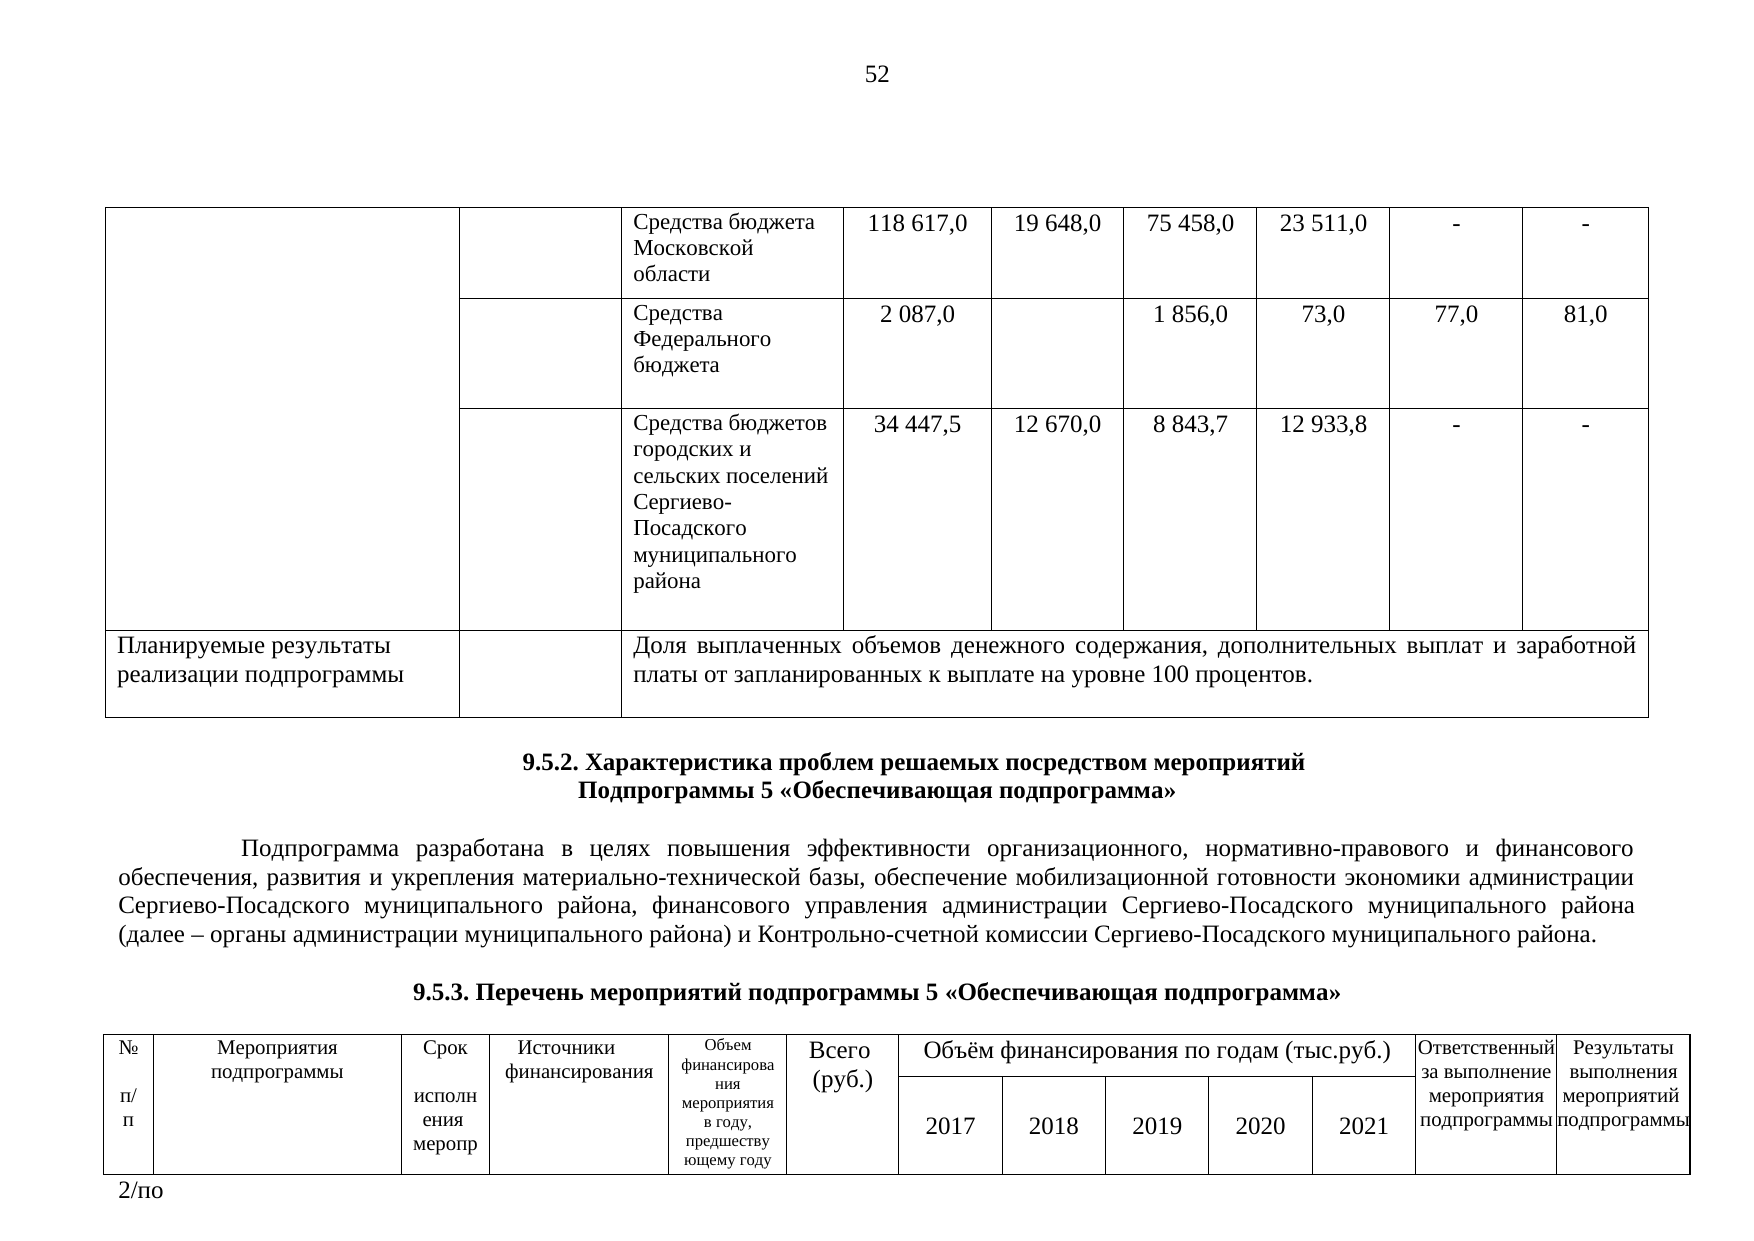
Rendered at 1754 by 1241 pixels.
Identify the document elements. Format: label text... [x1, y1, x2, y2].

table_cell 2020 [1209, 1077, 1312, 1174]
table_cell 2017 [899, 1077, 1002, 1174]
table_cell [460, 208, 621, 298]
table_header Мероприятия подпрограммы [154, 1035, 401, 1174]
table_cell 118 617,0 [844, 208, 991, 298]
table_cell 77,0 [1390, 299, 1522, 408]
table_cell - [1390, 208, 1522, 298]
table_cell 75 458,0 [1124, 208, 1256, 298]
text 9.5.3. Перечень мероприятий подпрограммы 5 «Обеспечивающая подпрограмма» [118, 977, 1636, 1005]
table_cell [460, 299, 621, 408]
table_header Объем финансирования мероприятия в году, предшествующему году начала реализации муниципальной программы (тыс. руб.) [669, 1035, 786, 1174]
table_cell Средства Федерального бюджета [622, 299, 843, 408]
table_cell 81,0 [1523, 299, 1648, 408]
table_cell 1 856,0 [1124, 299, 1256, 408]
table_cell 2018 [1003, 1077, 1105, 1174]
table_cell Средства бюджета Московской области [622, 208, 843, 298]
table_header Всего (руб.) [787, 1035, 898, 1174]
text Подпрограмма разработана в целях повышения эффективности организационного, нормативно-правового и финансового обеспечения, развития и укрепления материально-технической базы, обеспечение мобилизационной готовности экономики администрации Сергиево-Посадского муниципального района, финансового управления администрации Сергиево-Посадского муниципального района (далее – органы администрации муниципального района) и Контрольно-счетной комиссии Сергиево-Посадского муниципального района. [118, 833, 1636, 948]
table_cell - [1390, 409, 1522, 629]
table_cell - [1523, 208, 1648, 298]
table_cell 12 933,8 [1257, 409, 1389, 629]
table_cell [460, 631, 621, 717]
table_cell 2 087,0 [844, 299, 991, 408]
table_cell 23 511,0 [1257, 208, 1389, 298]
table_cell [992, 299, 1123, 408]
table_header Ответственный за выполнение мероприятия подпрограммы [1416, 1035, 1556, 1174]
table_cell 8 843,7 [1124, 409, 1256, 629]
table_header Результаты выполнения мероприятий подпрограммы [1557, 1035, 1689, 1174]
table_cell 73,0 [1257, 299, 1389, 408]
table_cell Доля выплаченных объемов денежного содержания, дополнительных выплат и заработной платы от запланированных к выплате на уровне 100 процентов. [622, 631, 1648, 717]
text 9.5.2. Характеристика проблем решаемых посредством мероприятий [118, 747, 1636, 775]
table_cell 2019 [1106, 1077, 1208, 1174]
table_header Источники финансирования [490, 1035, 668, 1174]
table_cell Средства бюджетов городских и сельских поселений Сергиево-Посадского муниципального района [622, 409, 843, 629]
table_cell 34 447,5 [844, 409, 991, 629]
table_cell - [1523, 409, 1648, 629]
text Подпрограммы 5 «Обеспечивающая подпрограмма» [118, 775, 1636, 804]
table_header № п/п [104, 1035, 153, 1174]
table_cell 12 670,0 [992, 409, 1123, 629]
table_cell Планируемые результаты реализации подпрограммы [106, 631, 459, 717]
table_cell 2021 [1313, 1077, 1415, 1174]
table_header Срок исполнения мероприятия [402, 1035, 489, 1174]
table_header Объём финансирования по годам (тыс.руб.) [899, 1035, 1415, 1076]
table_cell [460, 409, 621, 629]
table_cell 19 648,0 [992, 208, 1123, 298]
